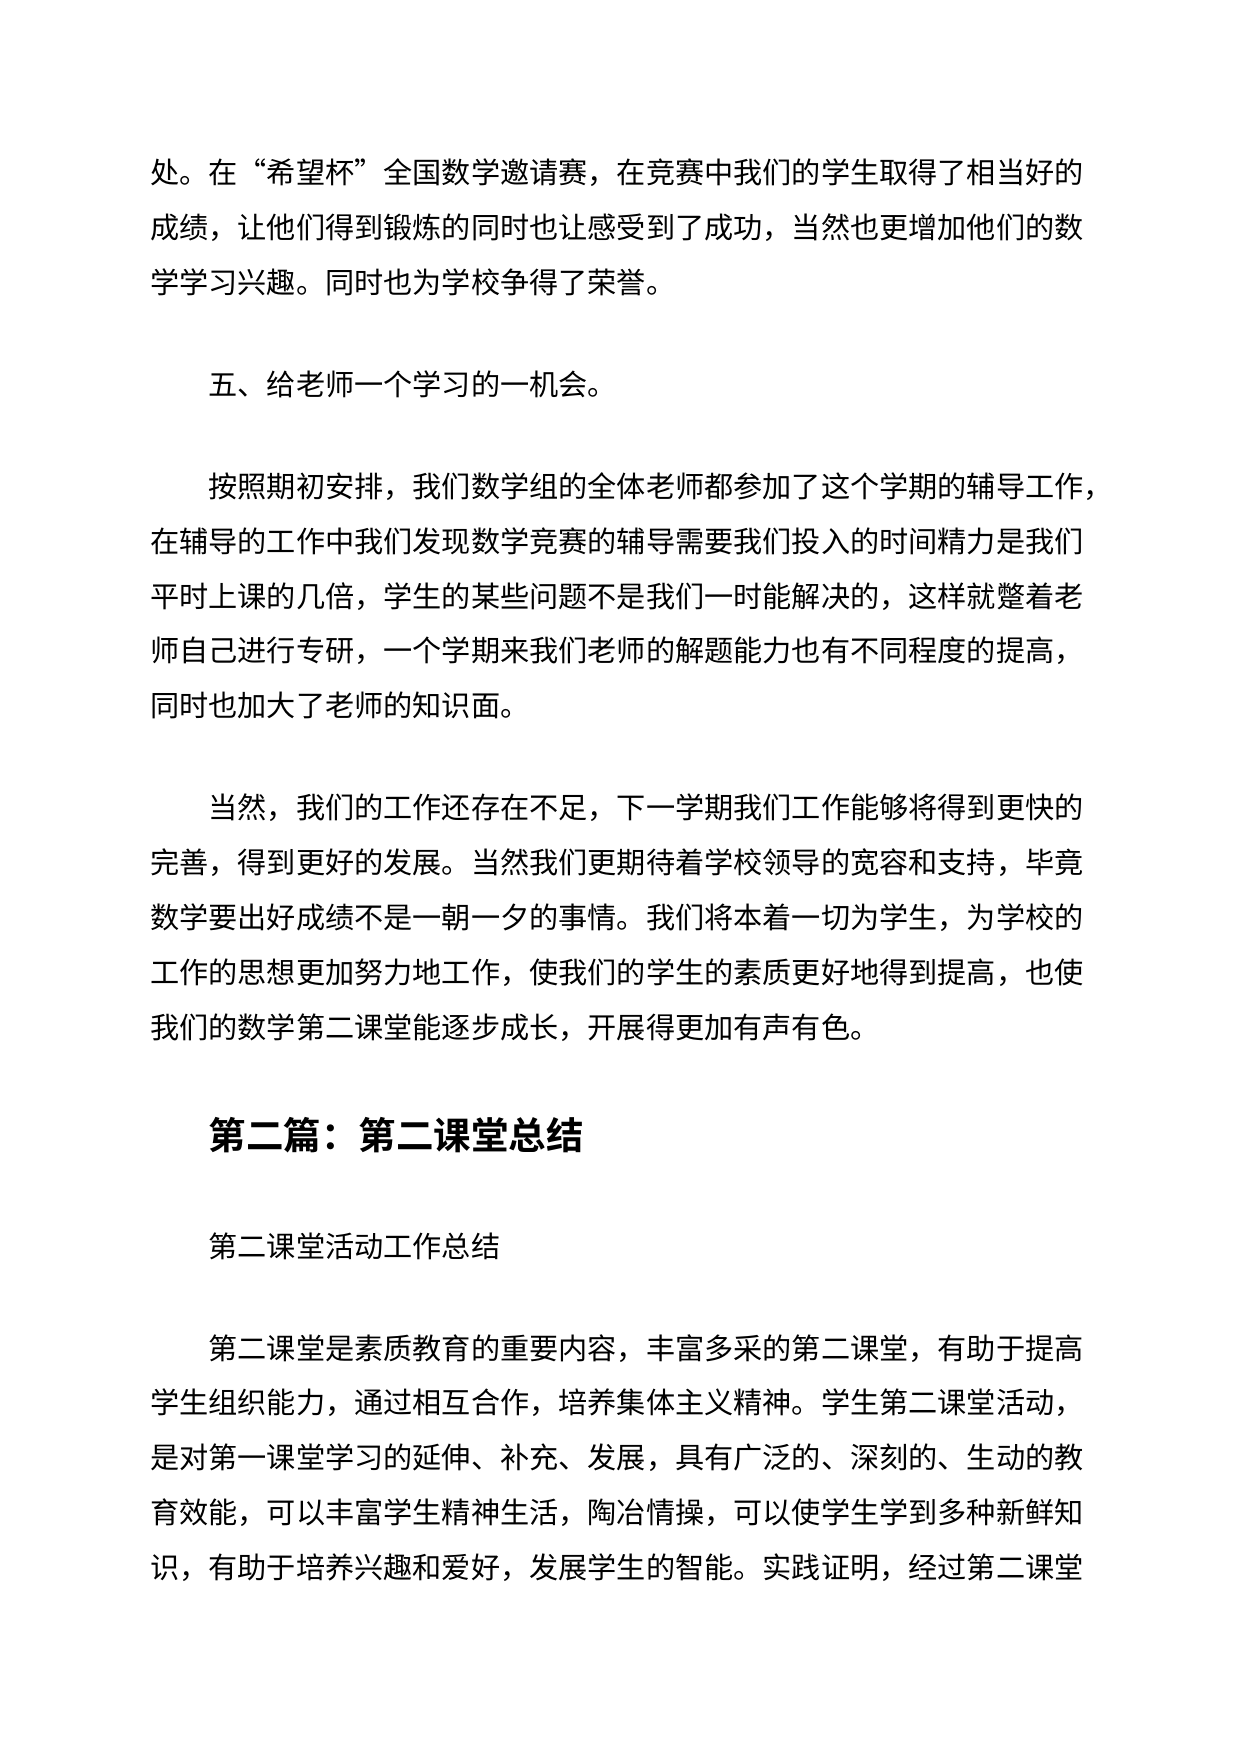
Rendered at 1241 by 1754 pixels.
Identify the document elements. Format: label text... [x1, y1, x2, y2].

text 按照期初安排，我们数学组的全体老师都参加了这个学期的辅导工作，在辅导的工作中我们发现数学竞赛的辅导需要我们投入的时间精力是我们平时上课的几倍，学生的某些问题不是我们一时能解决的，这样就蹩着老师自己进行专研，一个学期来我们老师的解题能力也有不同程度的提高，同时也加大了老师的知识面。 [150, 463, 1090, 725]
text 当然，我们的工作还存在不足，下一学期我们工作能够将得到更快的完善，得到更好的发展。当然我们更期待着学校领导的宽容和支持，毕竟数学要出好成绩不是一朝一夕的事情。我们将本着一切为学生，为学校的工作的思想更加努力地工作，使我们的学生的素质更好地得到提高，也使我们的数学第二课堂能逐步成长，开展得更加有声有色。 [150, 785, 1090, 1047]
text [150, 1325, 1090, 1587]
text 第二课堂活动工作总结 [150, 1223, 1090, 1266]
text 五、给老师一个学习的一机会。 [150, 362, 1090, 404]
text 第二篇：第二课堂总结 [150, 1106, 1090, 1160]
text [150, 150, 1090, 302]
